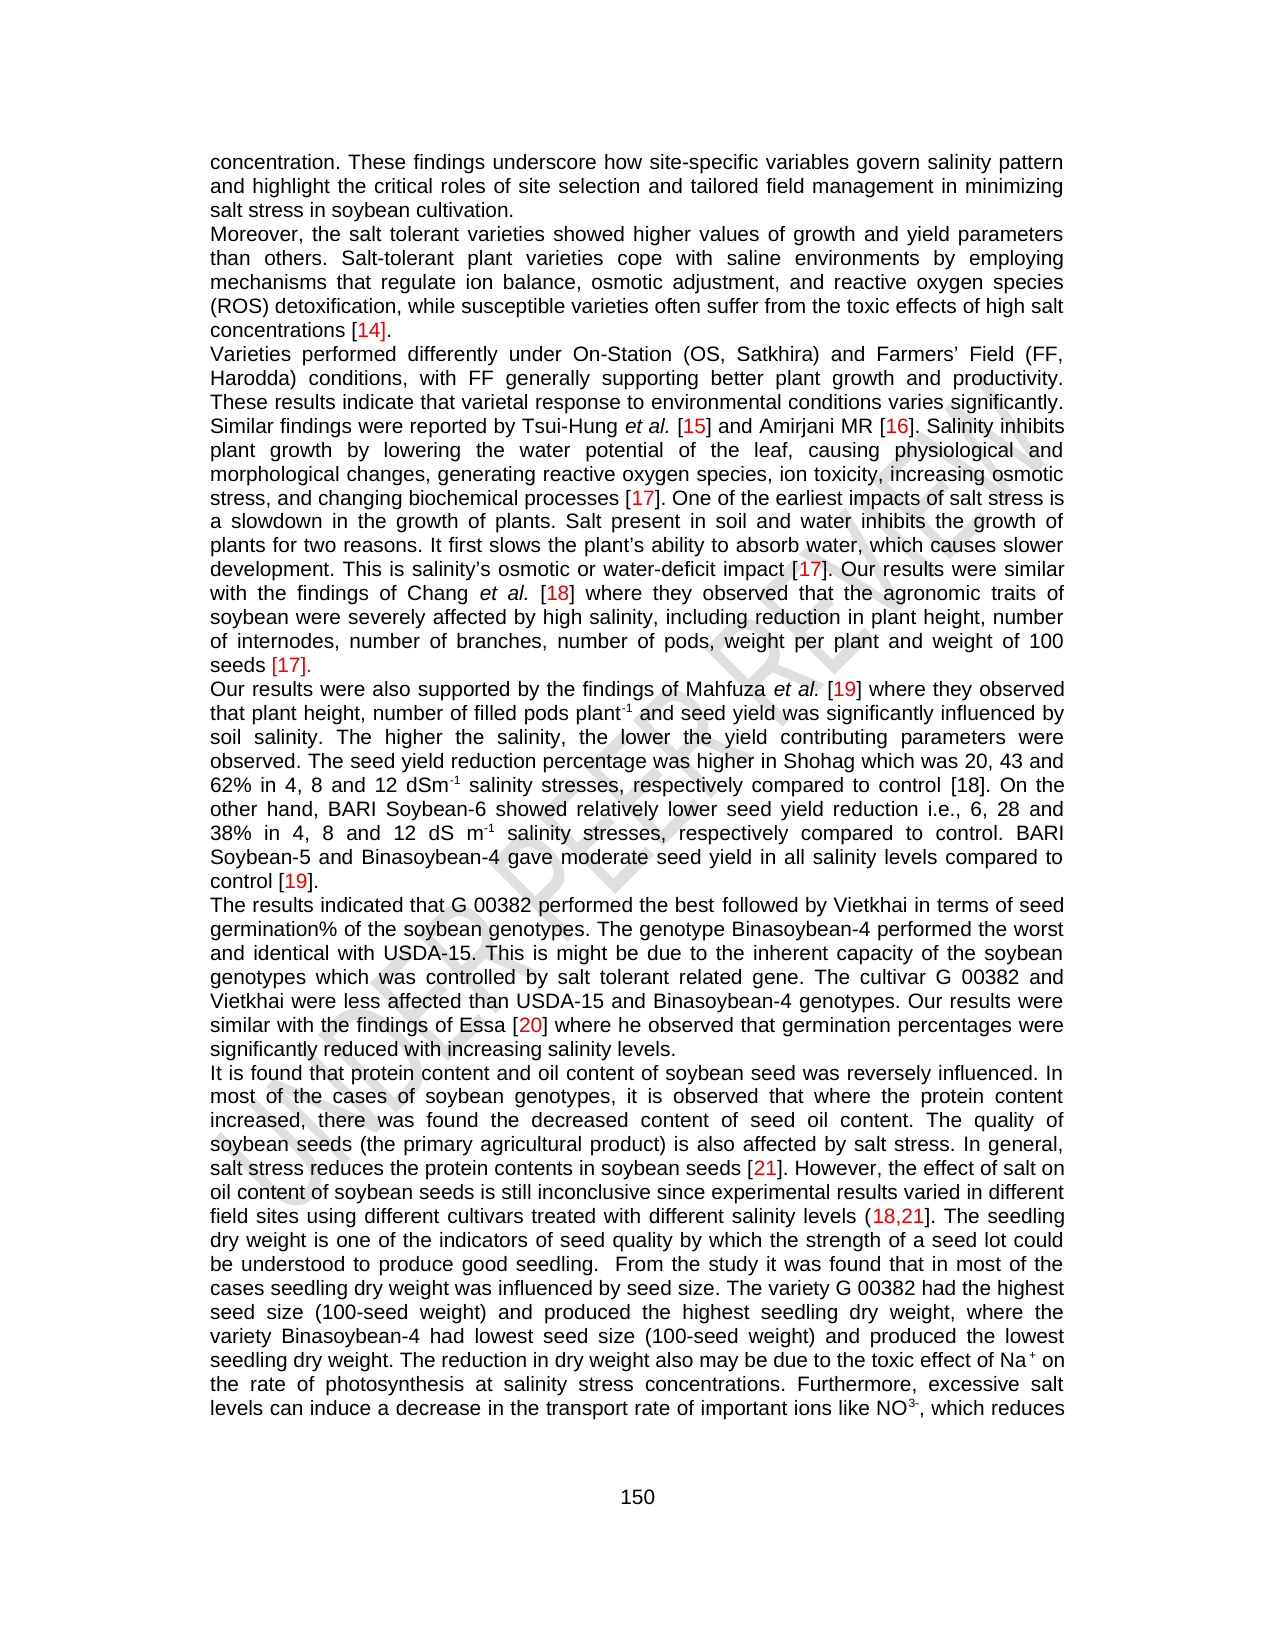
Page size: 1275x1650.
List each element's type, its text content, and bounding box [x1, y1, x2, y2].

text Moreover, the salt tolerant varieties showed higher values of growth and yield parameters than others. Salt-tolerant plant varieties cope with saline environments by employing mechanisms that regulate ion balance, osmotic adjustment, and reactive oxygen species (ROS) detoxification, while susceptible varieties often suffer from the toxic effects of high salt concentrations [14]. [210, 222, 1065, 342]
text Varieties performed differently under On-Station (OS, Satkhira) and Farmers’ Field (FF, Harodda) conditions, with FF generally supporting better plant growth and productivity. These results indicate that varietal response to environmental conditions varies significantly. Similar findings were reported by Tsui-Hung et al. [15] and Amirjani MR [16]. Salinity inhibits plant growth by lowering the water potential of the leaf, causing physiological and morphological changes, generating reactive oxygen species, ion toxicity, increasing osmotic stress, and changing biochemical processes [17]. One of the earliest impacts of salt stress is a slowdown in the growth of plants. Salt present in soil and water inhibits the growth of plants for two reasons. It first slows the plant’s ability to absorb water, which causes slower development. This is salinity’s osmotic or water-deficit impact [17]. Our results were similar with the findings of Chang et al. [18] where they observed that the agronomic traits of soybean were severely affected by high salinity, including reduction in plant height, number of internodes, number of branches, number of pods, weight per plant and weight of 100 seeds [17]. [210, 342, 1065, 677]
text Our results were also supported by the findings of Mahfuza et al. [19] where they observed that plant height, number of filled pods plant-1 and seed yield was significantly influenced by soil salinity. The higher the salinity, the lower the yield contributing parameters were observed. The seed yield reduction percentage was higher in Shohag which was 20, 43 and 62% in 4, 8 and 12 dSm-1 salinity stresses, respectively compared to control [18]. On the other hand, BARI Soybean-6 showed relatively lower seed yield reduction i.e., 6, 28 and 38% in 4, 8 and 12 dS m-1 salinity stresses, respectively compared to control. BARI Soybean-5 and Binasoybean-4 gave moderate seed yield in all salinity levels compared to control [19]. [210, 677, 1065, 893]
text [210, 1060, 1065, 1420]
text The results indicated that G 00382 performed the best followed by Vietkhai in terms of seed germination% of the soybean genotypes. The genotype Binasoybean-4 performed the worst and identical with USDA-15. This is might be due to the inherent capacity of the soybean genotypes which was controlled by salt tolerant related gene. The cultivar G 00382 and Vietkhai were less affected than USDA-15 and Binasoybean-4 genotypes. Our results were similar with the findings of Essa [20] where he observed that germination percentages were significantly reduced with increasing salinity levels. [210, 893, 1065, 1060]
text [210, 150, 1065, 222]
